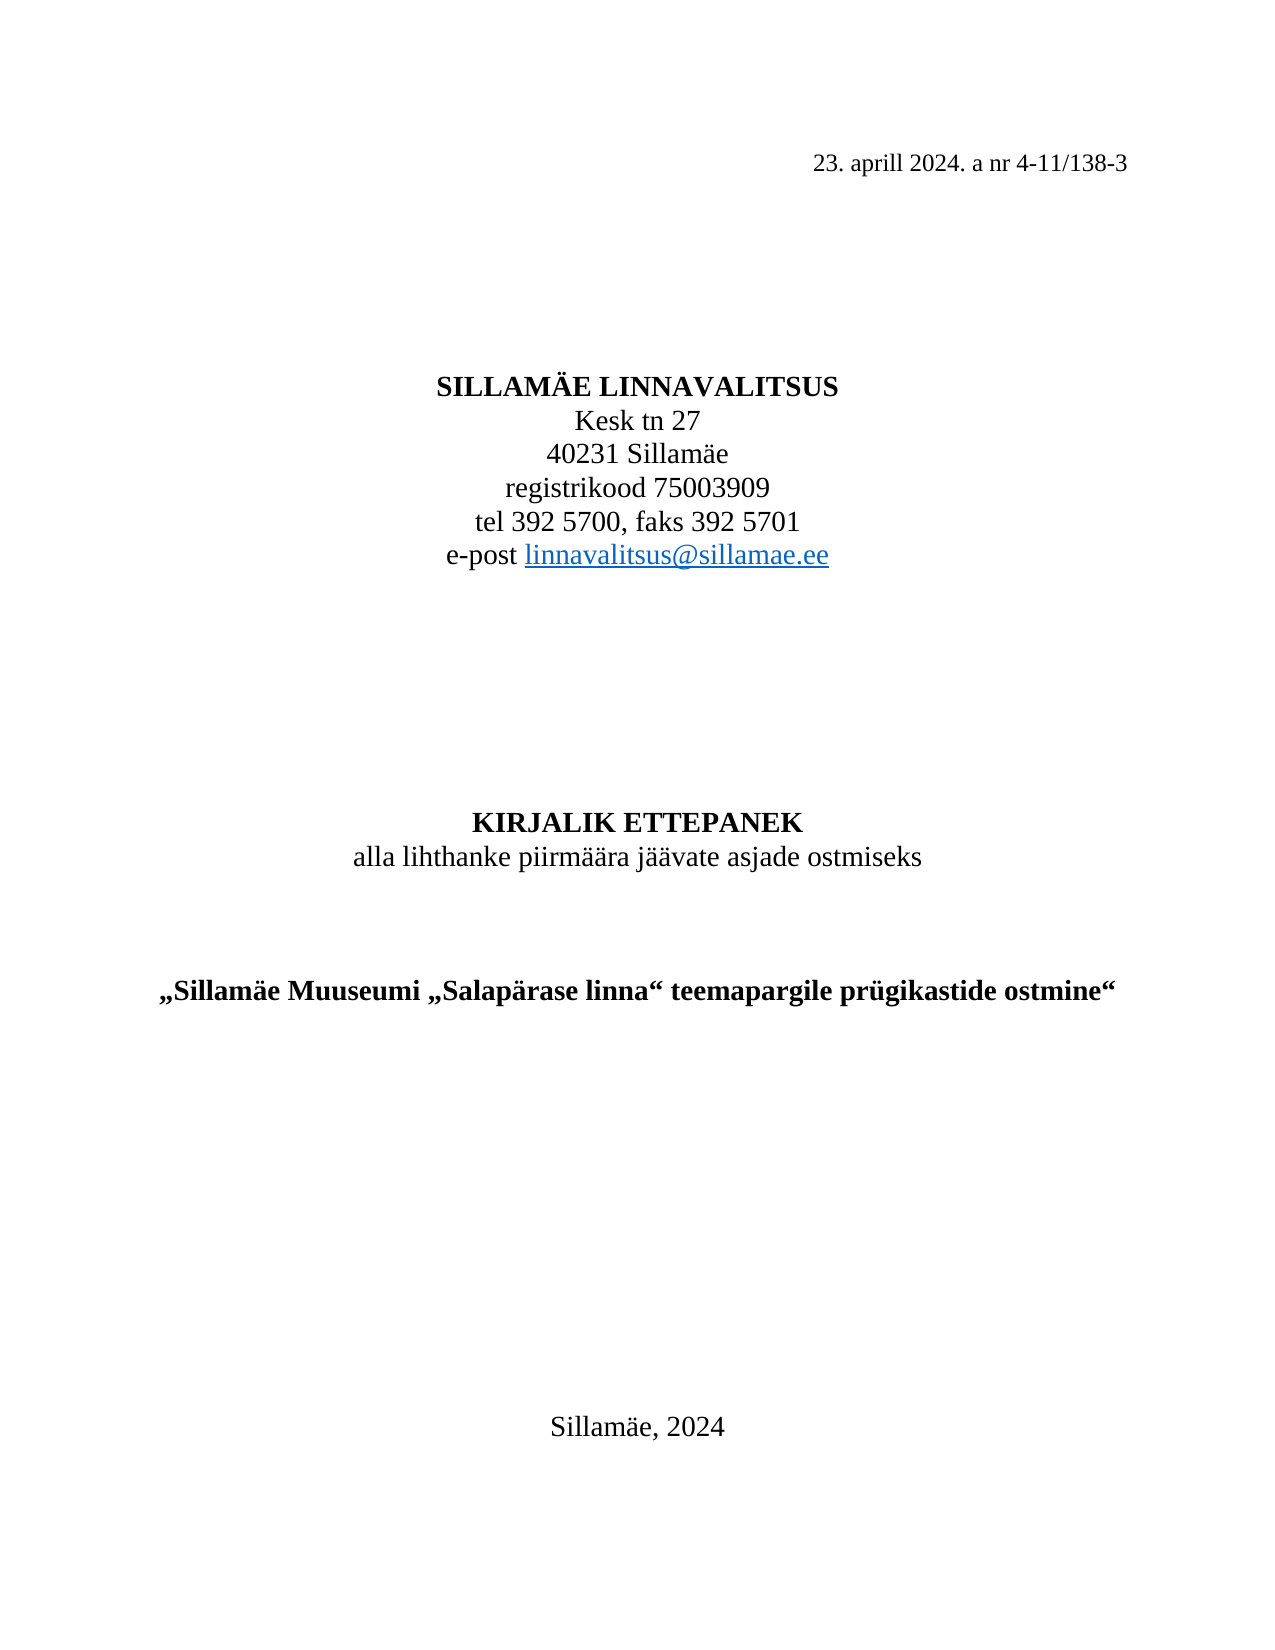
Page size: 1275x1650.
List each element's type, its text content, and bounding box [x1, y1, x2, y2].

text 23. aprill 2024. a nr 4-11/138-3 [148, 148, 1127, 176]
text 40231 Sillamäe [148, 437, 1127, 470]
text alla lihthanke piirmäära jäävate asjade ostmiseks [148, 839, 1127, 873]
text registrikood 75003909 [148, 470, 1127, 504]
text KIRJALIK ETTEPANEK [148, 806, 1127, 839]
text SILLAMÄE LINNAVALITSUS [148, 369, 1127, 403]
text „Sillamäe Muuseumi „Salapärase linna“ teemapargile prügikastide ostmine“ [148, 973, 1127, 1007]
text Kesk tn 27 [148, 403, 1127, 437]
text tel 392 5700, faks 392 5701 [148, 504, 1127, 537]
text e-post linnavalitsus@sillamae.ee [148, 537, 1127, 571]
text Sillamäe, 2024 [148, 1409, 1127, 1443]
